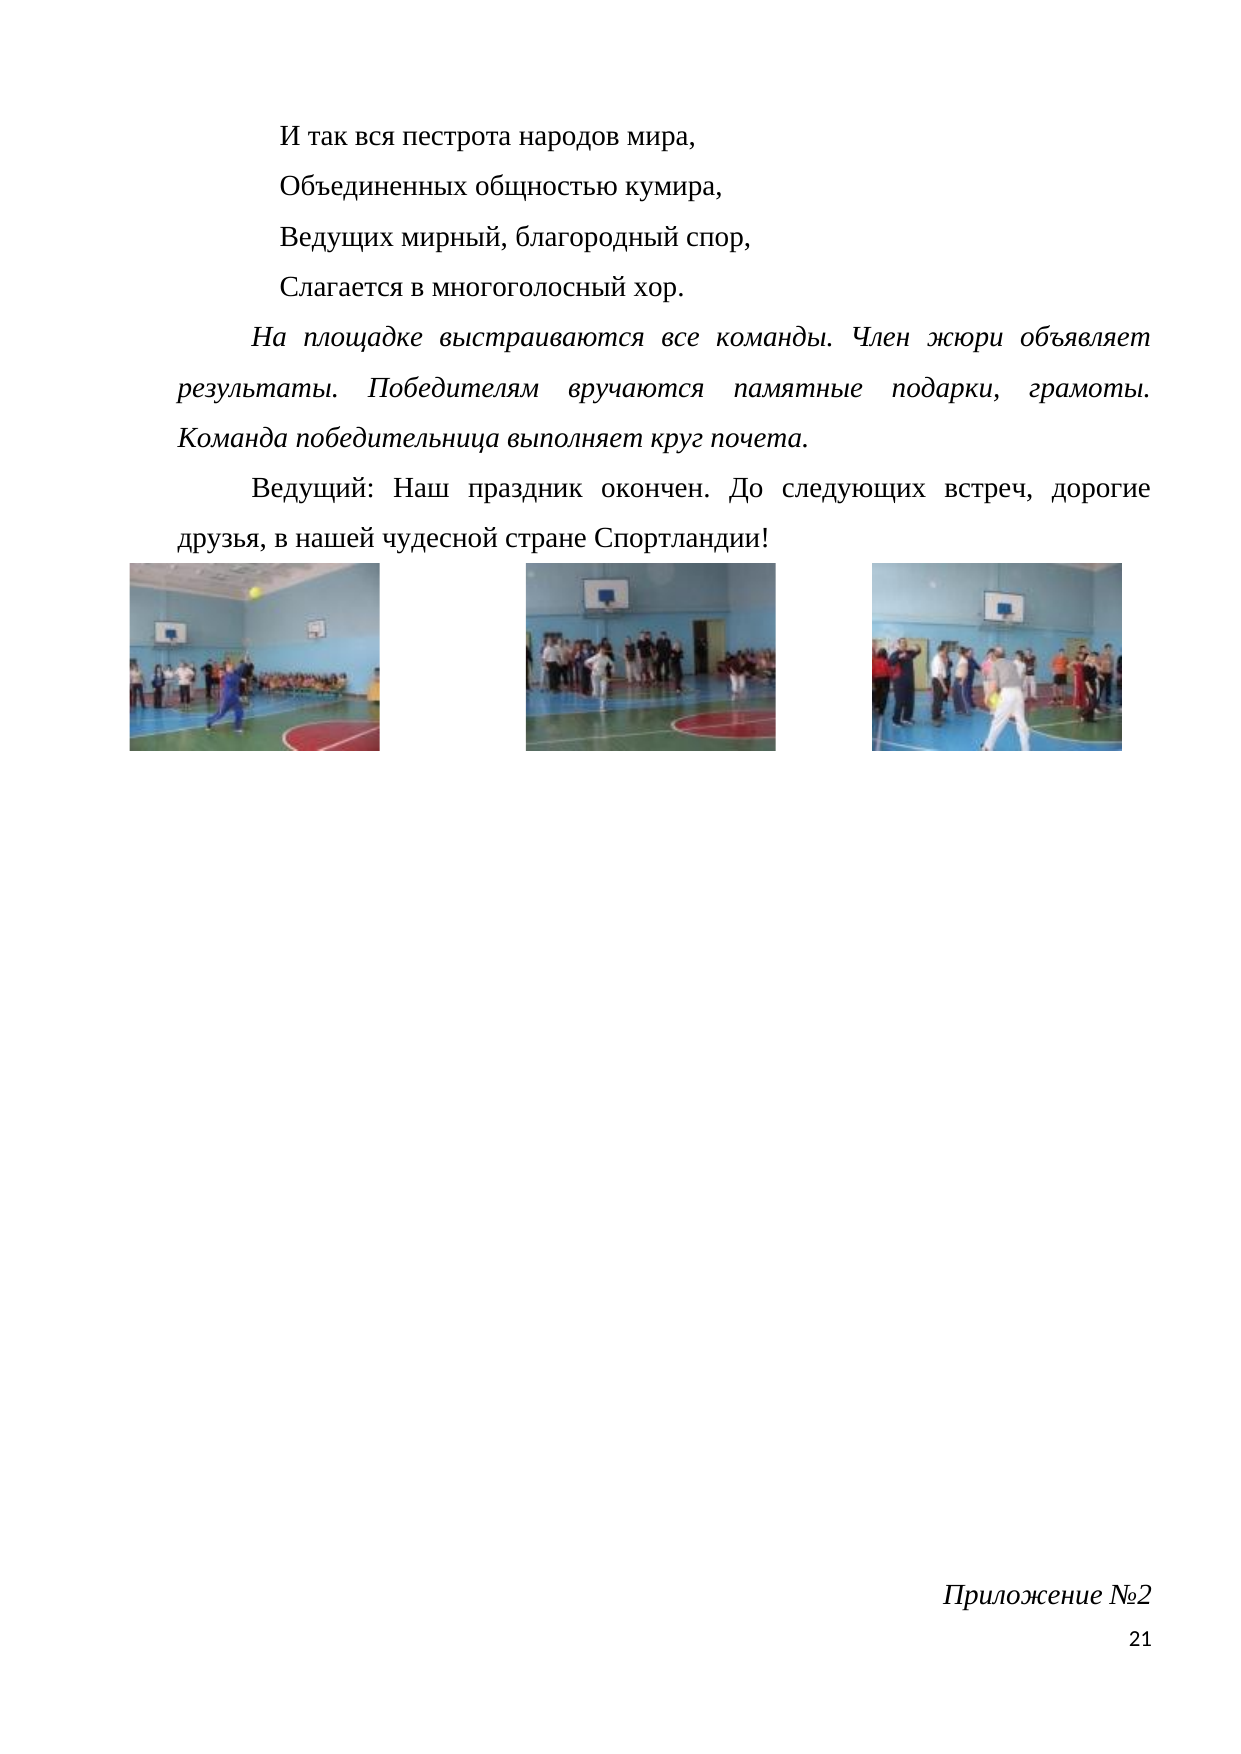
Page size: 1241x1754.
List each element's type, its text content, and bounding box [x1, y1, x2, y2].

picture [129, 563, 380, 751]
text Ведущий: Наш праздник окончен. До следующих встреч, дорогие друзья, в нашей чудесной стране Спортландии! [177, 470, 1152, 554]
text На площадке выстраиваются все команды. Член жюри объявляет результаты. Победителям вручаются памятные подарки, грамоты. Команда победительница выполняет круг почета. [177, 319, 1152, 453]
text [177, 118, 1152, 303]
picture [872, 563, 1122, 751]
text Приложение №2 [177, 1577, 1152, 1611]
picture [525, 563, 776, 751]
